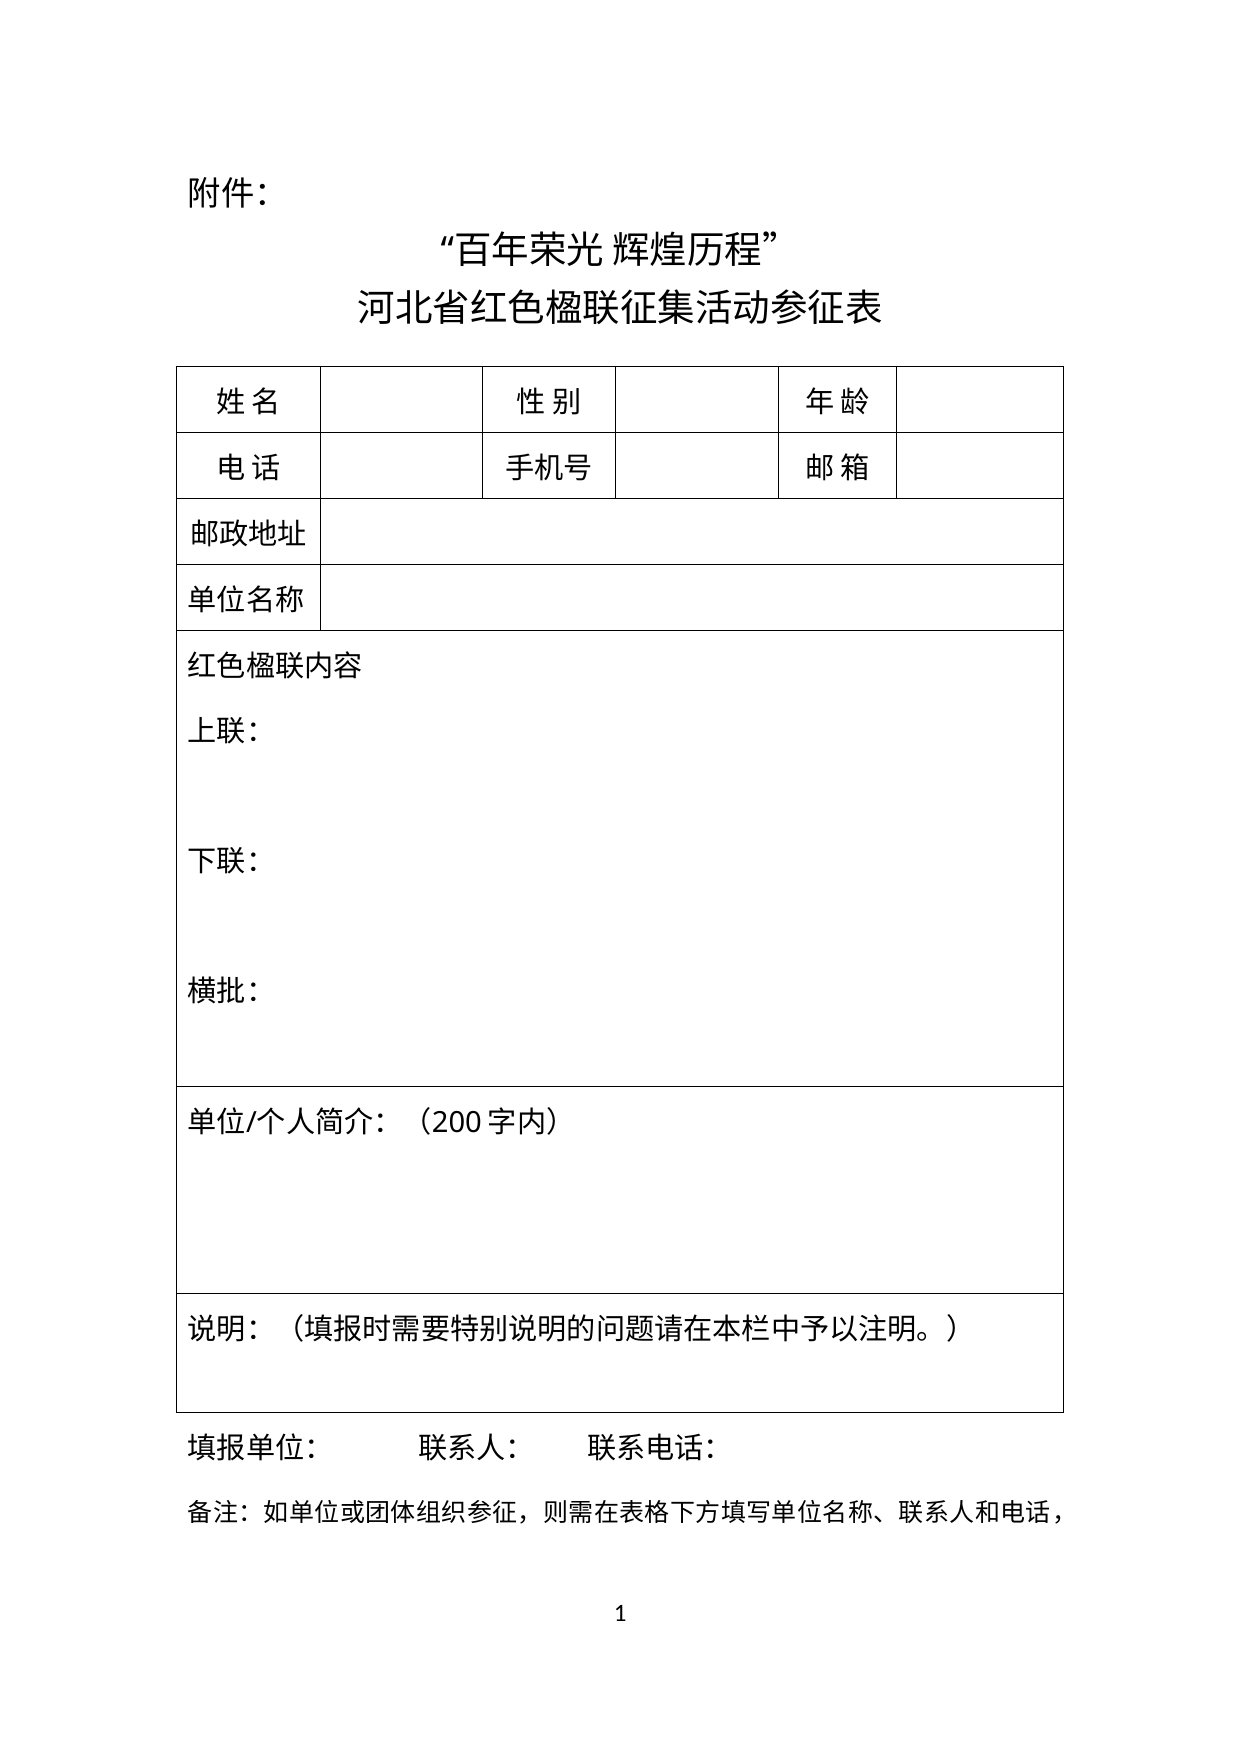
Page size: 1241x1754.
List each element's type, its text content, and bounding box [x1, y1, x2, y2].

table_cell [321, 565, 1063, 630]
table_cell 红色楹联内容 上联： 下联： 横批： [177, 631, 1063, 1086]
table_header 年 龄 [779, 367, 896, 432]
table_header [616, 367, 778, 432]
text “百年荣光 辉煌历程” [187, 217, 1053, 275]
text 河北省红色楹联征集活动参征表 [187, 275, 1053, 333]
table_cell 单位名称 [177, 565, 320, 630]
table_header [897, 367, 1063, 432]
text 附件： [187, 158, 1053, 217]
table_cell [321, 499, 1063, 564]
table_header [321, 367, 482, 432]
table_cell 手机号 [483, 433, 615, 498]
table_cell [321, 433, 482, 498]
table_cell [616, 433, 778, 498]
table_cell 电 话 [177, 433, 320, 498]
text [187, 1478, 1053, 1543]
table_cell 邮政地址 [177, 499, 320, 564]
table_cell 邮 箱 [779, 433, 896, 498]
table_cell 单位/个人简介：（200字内） [177, 1087, 1063, 1293]
text 填报单位： 联系人： 联系电话： [187, 1413, 1053, 1478]
table_header 性 别 [483, 367, 615, 432]
table_cell 说明：（填报时需要特别说明的问题请在本栏中予以注明。） [177, 1294, 1063, 1412]
table_cell [897, 433, 1063, 498]
table_header 姓 名 [177, 367, 320, 432]
